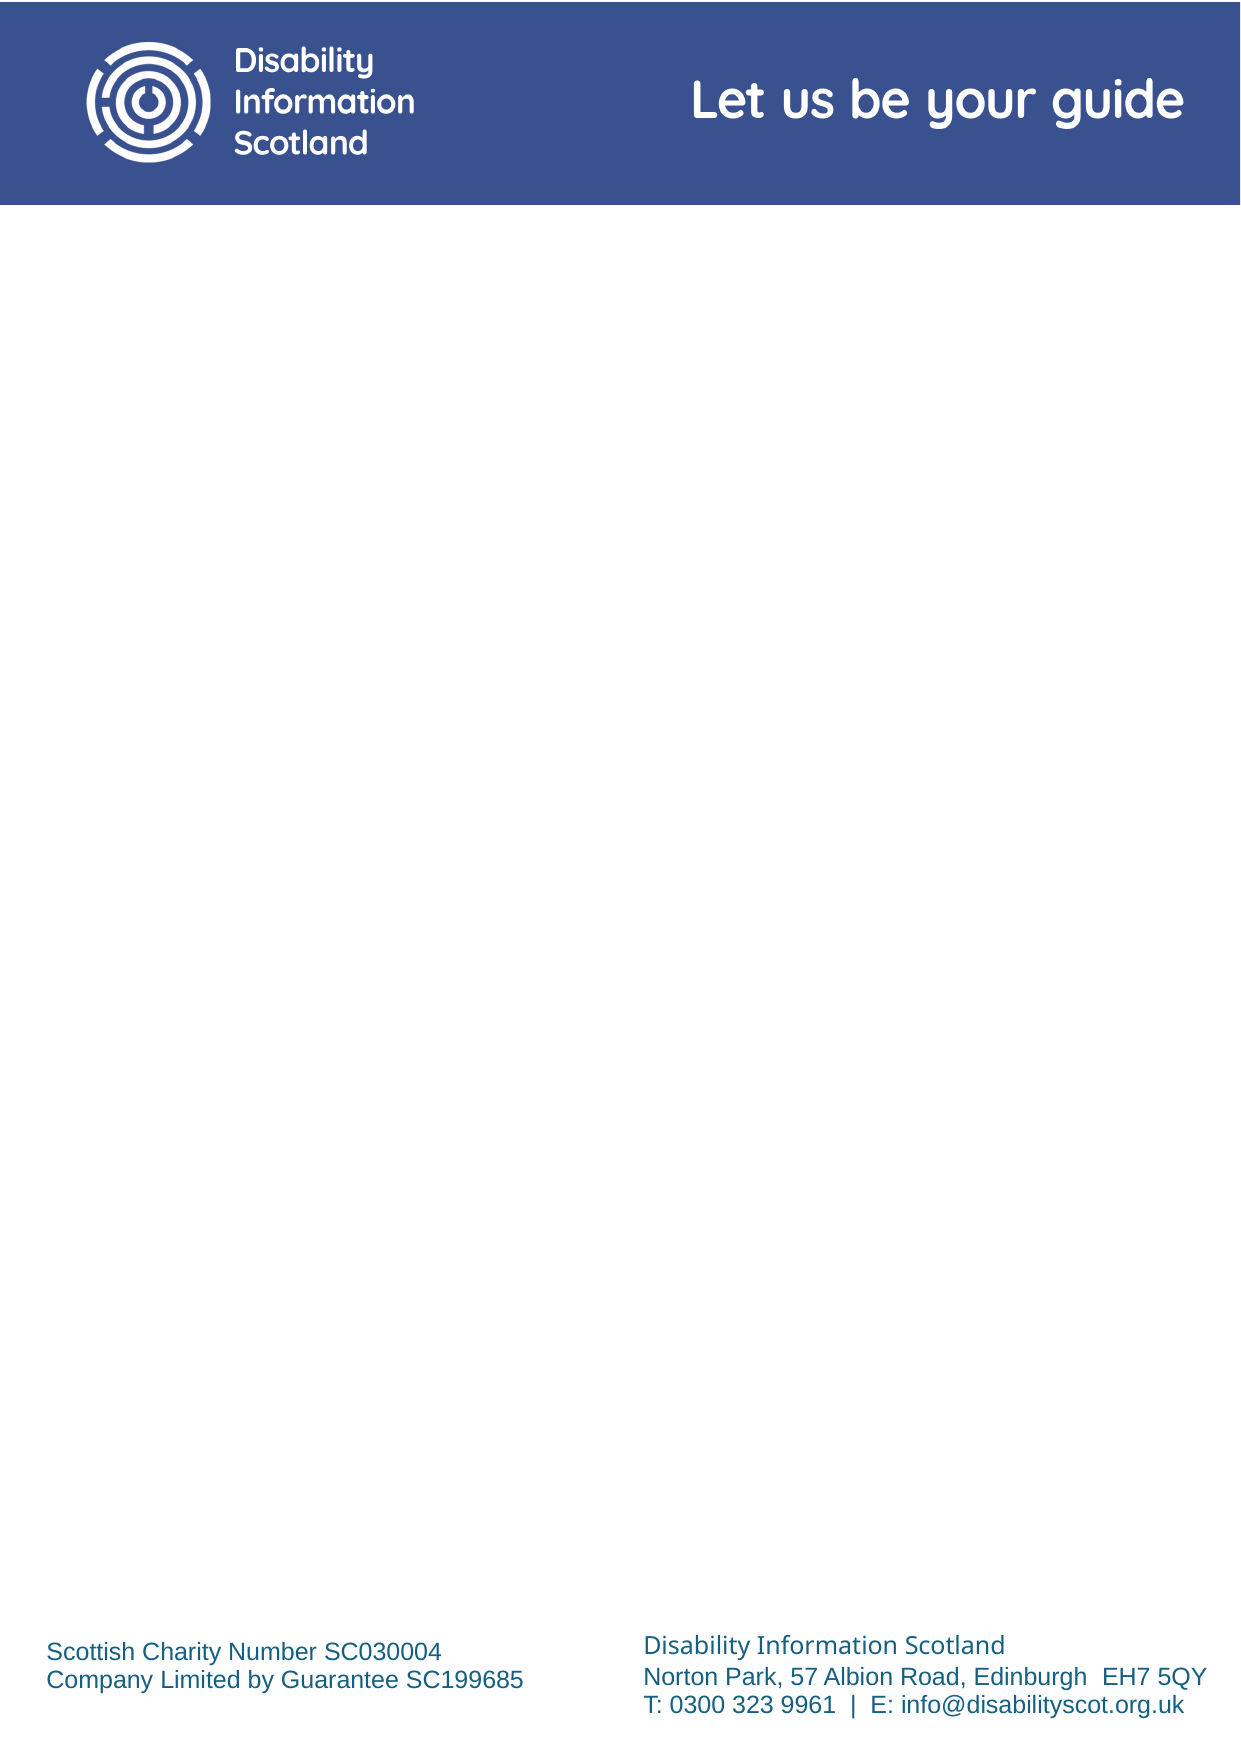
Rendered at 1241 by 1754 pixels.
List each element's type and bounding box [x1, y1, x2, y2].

picture [0, 2, 1241, 205]
